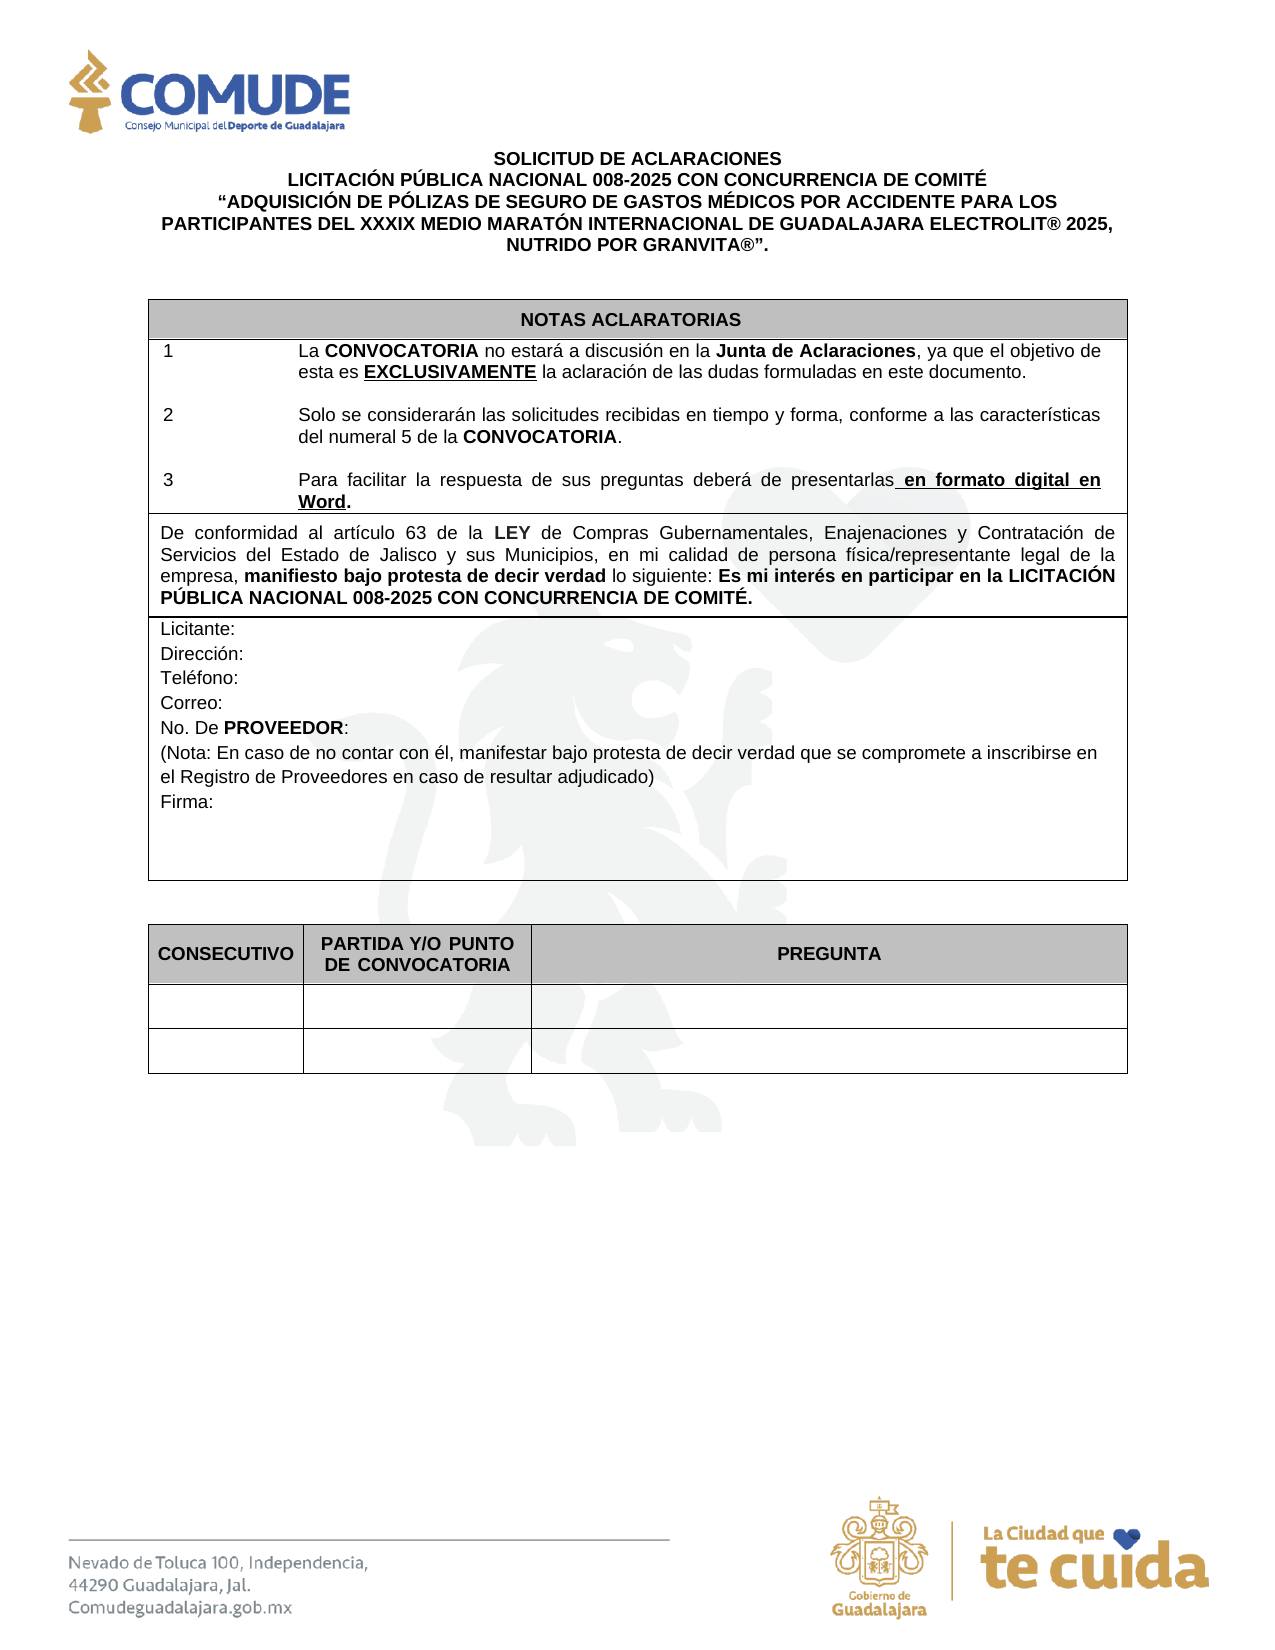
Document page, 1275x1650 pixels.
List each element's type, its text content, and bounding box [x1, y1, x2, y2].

table_cell [532, 1029, 1127, 1073]
table_header NOTAS ACLARATORIAS [149, 300, 1127, 338]
table_cell De conformidad al artículo 63 de la LEY de Compras Gubernamentales, Enajenaciones y Contratación de Servicios del Estado de Jalisco y sus Municipios, en mi calidad de persona física/representante legal de la empresa, manifiesto bajo protesta de decir verdad lo siguiente: Es mi interés en participar en la LICITACIÓN PÚBLICA NACIONAL 008-2025 CON CONCURRENCIA DE COMITÉ. [149, 514, 1127, 616]
table_cell [532, 985, 1127, 1028]
table_header CONSECUTIVO [149, 925, 303, 983]
table_cell Solo se considerarán las solicitudes recibidas en tiempo y forma, conforme a las características del numeral 5 de la CONVOCATORIA. [283, 404, 1127, 469]
table_cell 1 [149, 340, 283, 404]
table_cell [149, 985, 303, 1028]
table_cell La CONVOCATORIA no estará a discusión en la Junta de Aclaraciones, ya que el objetivo de esta es EXCLUSIVAMENTE la aclaración de las dudas formuladas en este documento. [283, 340, 1127, 404]
text LICITACIÓN PÚBLICA NACIONAL 008-2025 CON CONCURRENCIA DE COMITÉ [148, 169, 1127, 191]
table_cell 2 [149, 404, 283, 469]
table_header PREGUNTA [532, 925, 1127, 983]
table_header PARTIDA Y/O PUNTO DE CONVOCATORIA [304, 925, 531, 983]
table_cell 3 [149, 469, 283, 512]
text SOLICITUD DE ACLARACIONES [148, 148, 1127, 169]
table_cell [304, 985, 531, 1028]
picture [5, 5, 1273, 1646]
table_cell Para facilitar la respuesta de sus preguntas deberá de presentarlas en formato digital en Word. [283, 469, 1127, 512]
table_cell Licitante: Dirección: Teléfono: Correo: No. De PROVEEDOR: (Nota: En caso de no contar con él, manifestar bajo protesta de decir verdad que se compromete a inscribirse en el Registro de Proveedores en caso de resultar adjudicado) Firma: [149, 618, 1127, 879]
text “ADQUISICIÓN DE PÓLIZAS DE SEGURO DE GASTOS MÉDICOS POR ACCIDENTE PARA LOS PARTICIPANTES DEL XXXIX MEDIO MARATÓN INTERNACIONAL DE GUADALAJARA ELECTROLIT® 2025, NUTRIDO POR GRANVITA®”. [148, 191, 1127, 256]
table_cell [149, 1029, 303, 1073]
table_cell [304, 1029, 531, 1073]
